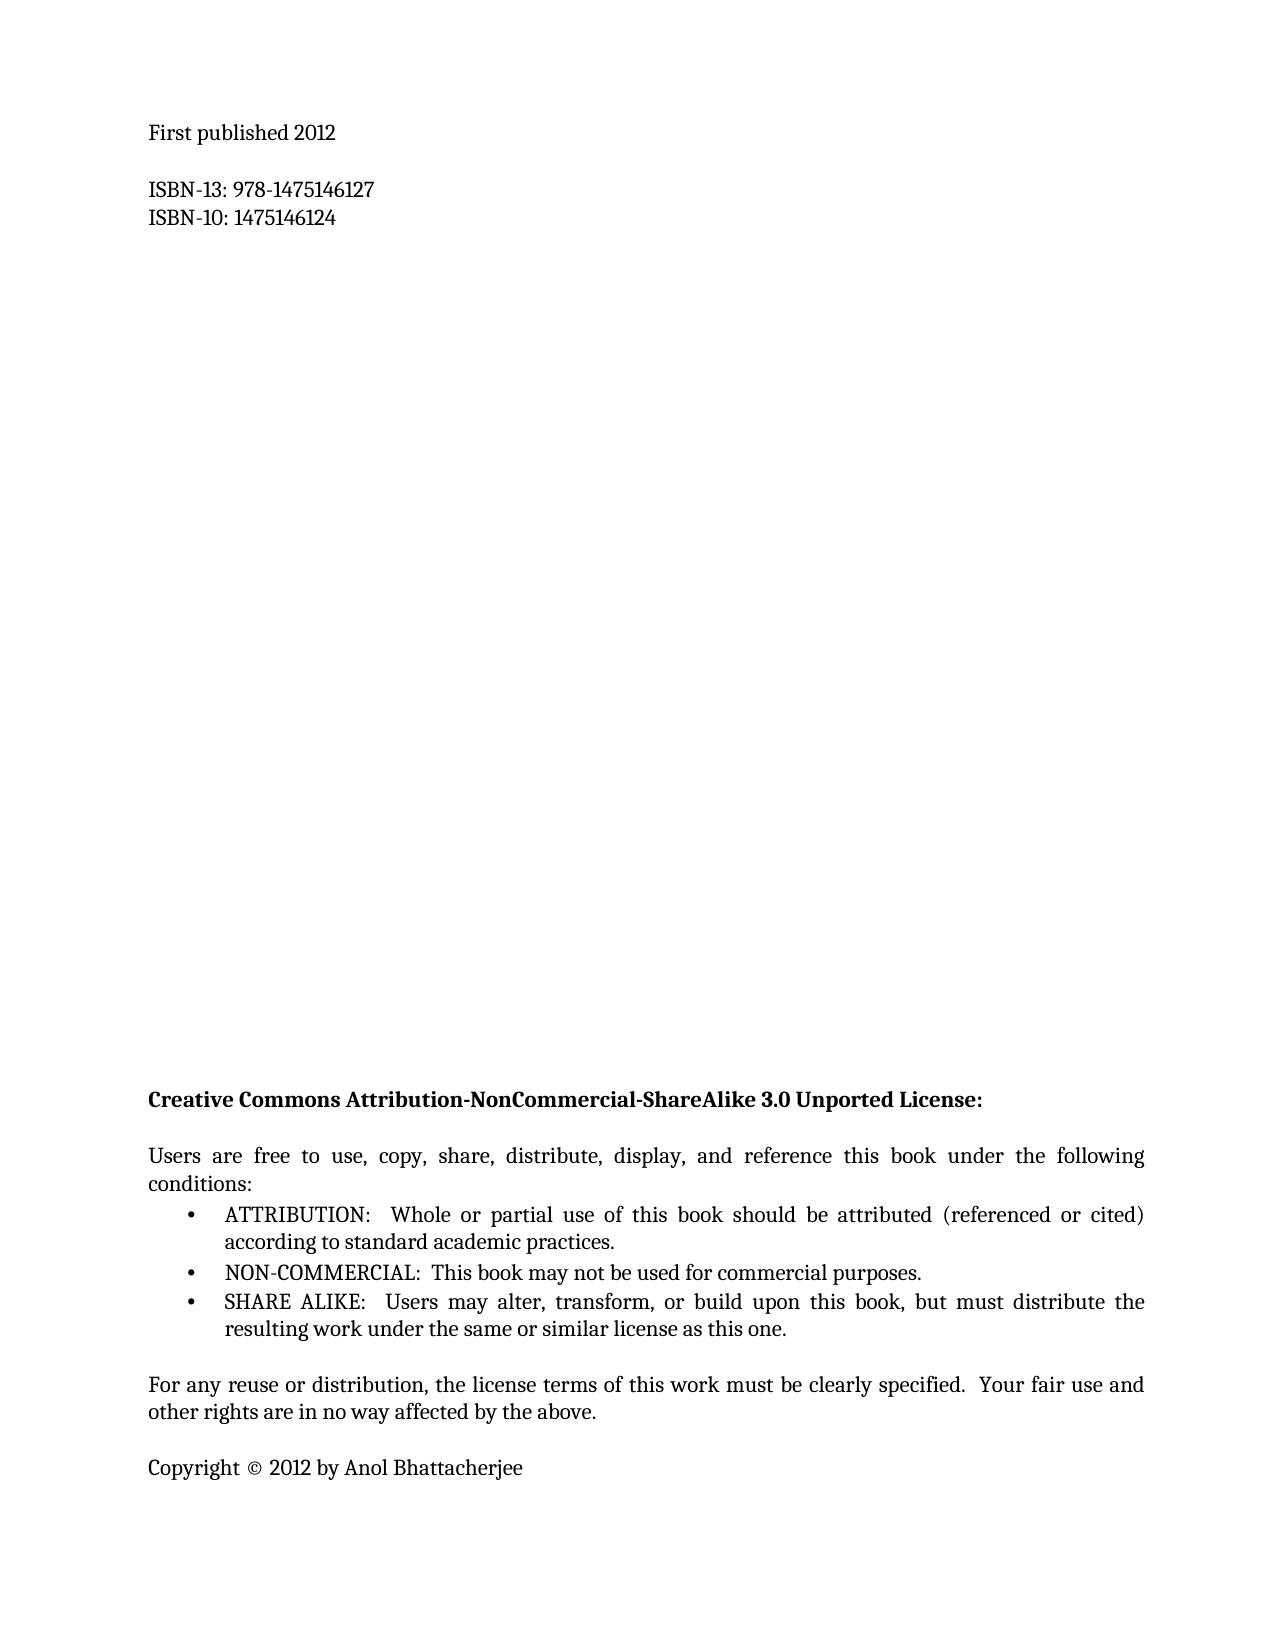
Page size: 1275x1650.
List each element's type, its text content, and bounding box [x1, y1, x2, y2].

list NON-COMMERCIAL: This book may not be used for commercial purposes. [187, 1259, 1146, 1286]
list ATTRIBUTION: Whole or partial use of this book should be attributed (referenced or cited) according to standard academic practices. [187, 1201, 1146, 1255]
text Creative Commons Attribution-NonCommercial-ShareAlike 3.0 Unported License: [148, 1086, 1155, 1113]
text Copyright © 2012 by Anol Bhattacherjee [148, 1454, 1146, 1481]
list SHARE ALIKE: Users may alter, transform, or build upon this book, but must distribute the resulting work under the same or similar license as this one. [187, 1288, 1146, 1342]
text For any reuse or distribution, the license terms of this work must be clearly specified. Your fair use and other rights are in no way affected by the above. [148, 1372, 1146, 1425]
text Users are free to use, copy, share, distribute, display, and reference this book under the following conditions: [148, 1143, 1146, 1197]
text First published 2012 [148, 120, 1146, 146]
text ISBN-13: 978-1475146127 [148, 177, 1146, 203]
text ISBN-10: 1475146124 [148, 205, 1146, 231]
